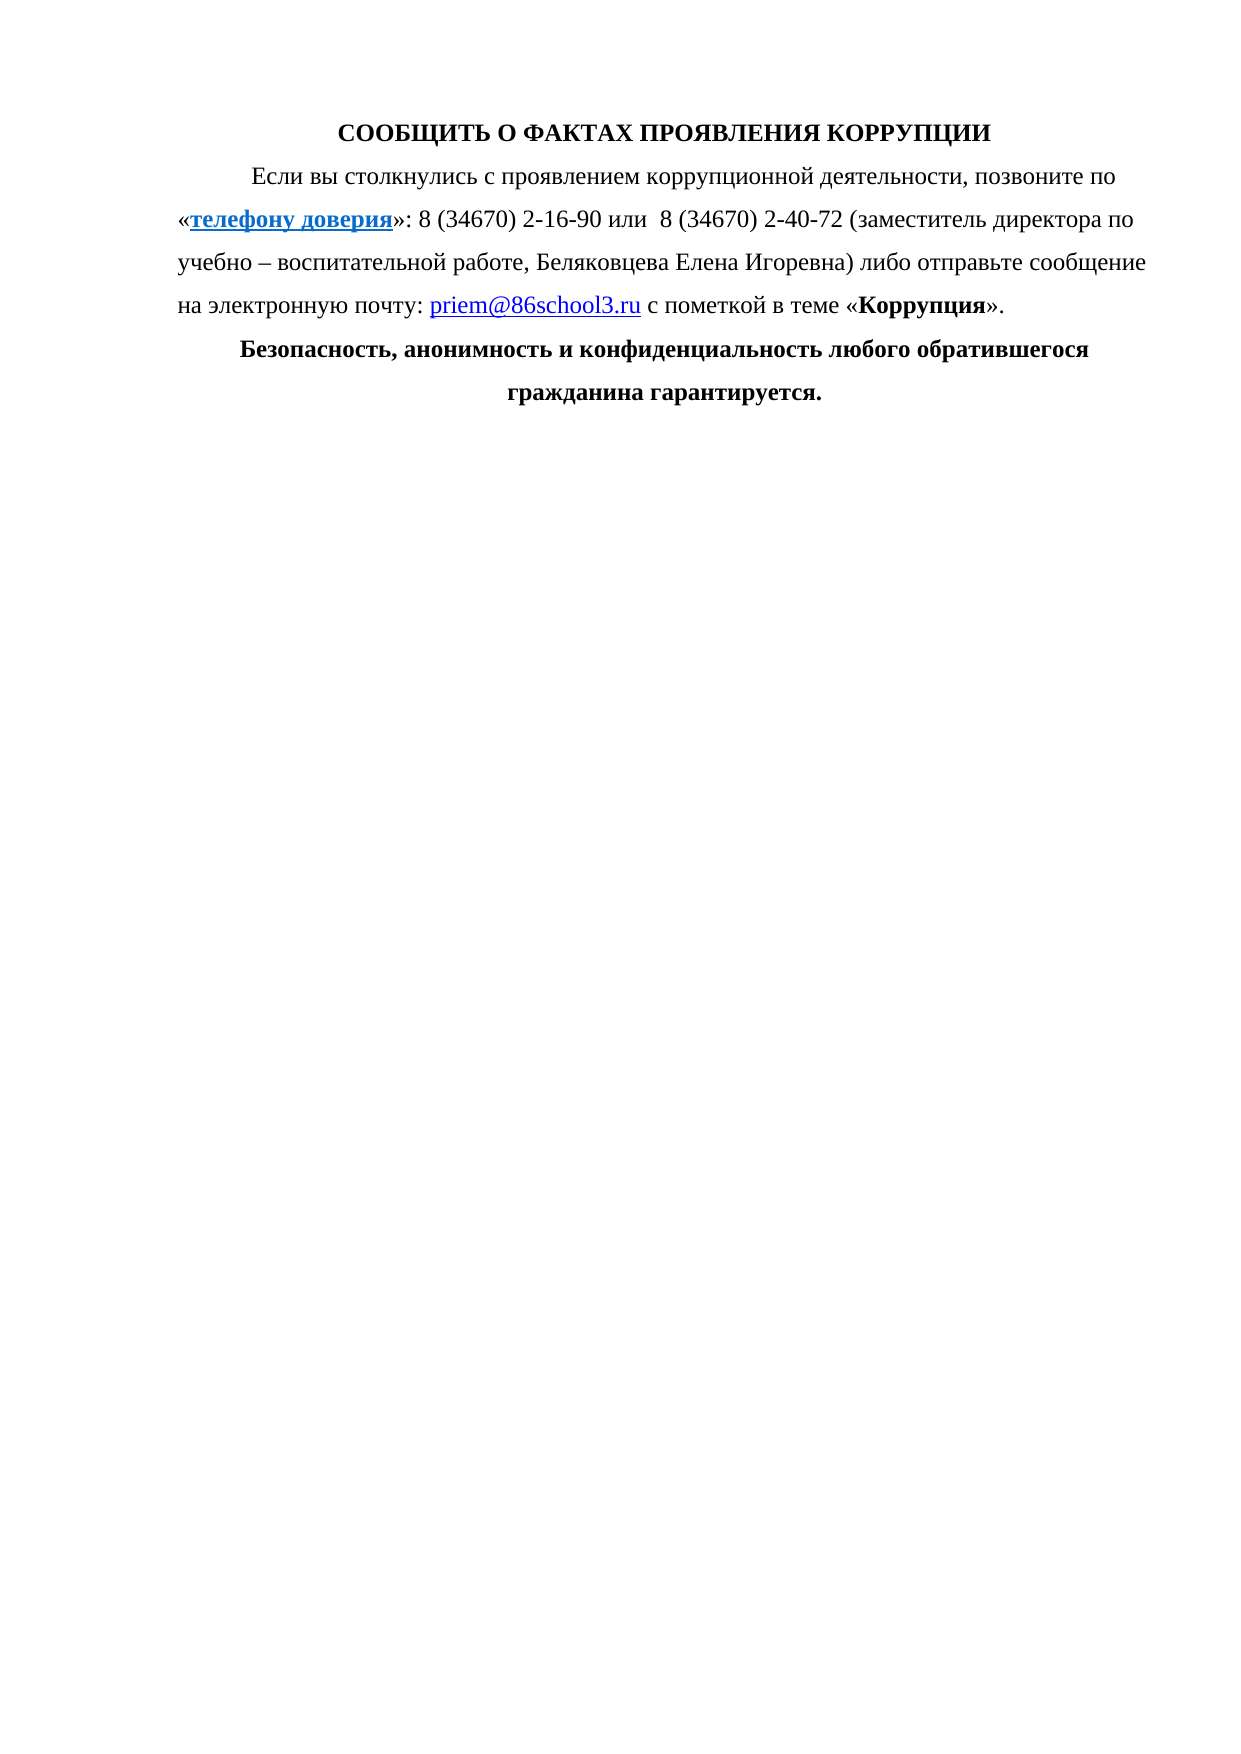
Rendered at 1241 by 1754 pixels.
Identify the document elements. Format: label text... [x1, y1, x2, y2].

text Безопасность, анонимность и конфиденциальность любого обратившегося гражданина гарантируется. [177, 334, 1152, 406]
text СООБЩИТЬ О ФАКТАХ ПРОЯВЛЕНИЯ КОРРУПЦИИ [177, 118, 1152, 147]
text Если вы столкнулись с проявлением коррупционной деятельности, позвоните по «телефону доверия»: 8 (34670) 2-16-90 или 8 (34670) 2-40-72 (заместитель директора по учебно – воспитательной работе, Беляковцева Елена Игоревна) либо отправьте сообщение на электронную почту: priem@86school3.ru с пометкой в теме «Коррупция». [177, 161, 1152, 319]
